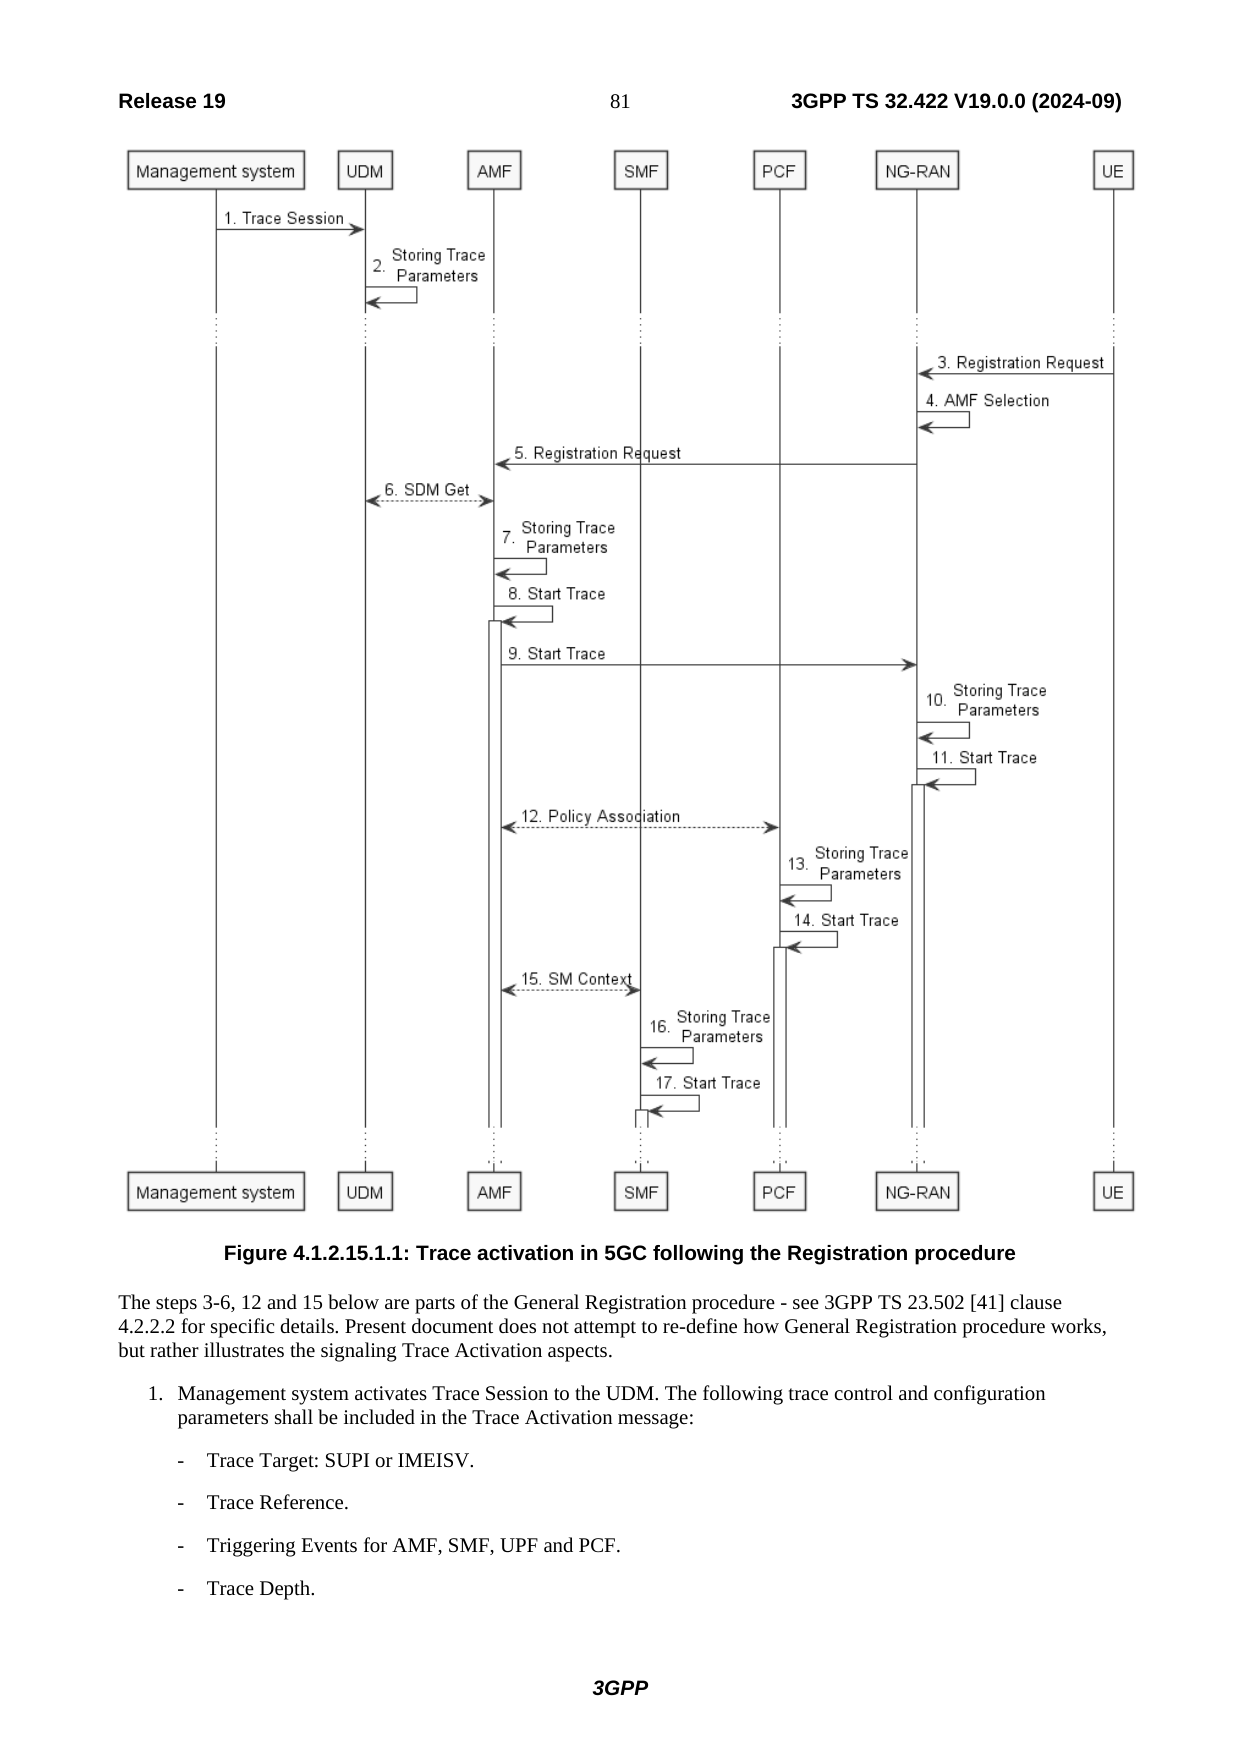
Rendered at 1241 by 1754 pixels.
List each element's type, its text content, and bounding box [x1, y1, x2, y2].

text - Triggering Events for AMF, SMF, UPF and PCF. [177, 1533, 1122, 1557]
text The steps 3-6, 12 and 15 below are parts of the General Registration procedure - see 3GPP TS 23.502 [41] clause 4.2.2.2 for specific details. Present document does not attempt to re-define how General Registration procedure works, but rather illustrates the signaling Trace Activation aspects. [118, 1290, 1122, 1362]
picture [118, 147, 1145, 1222]
text Figure 4.1.2.15.1.1: Trace activation in 5GC following the Registration procedure [118, 1241, 1122, 1265]
text - Trace Reference. [177, 1490, 1122, 1514]
text - Trace Target: SUPI or IMEISV. [177, 1447, 1122, 1472]
text - Trace Depth. [177, 1576, 1122, 1600]
text 1. Management system activates Trace Session to the UDM. The following trace control and configuration parameters shall be included in the Trace Activation message: [148, 1381, 1122, 1429]
